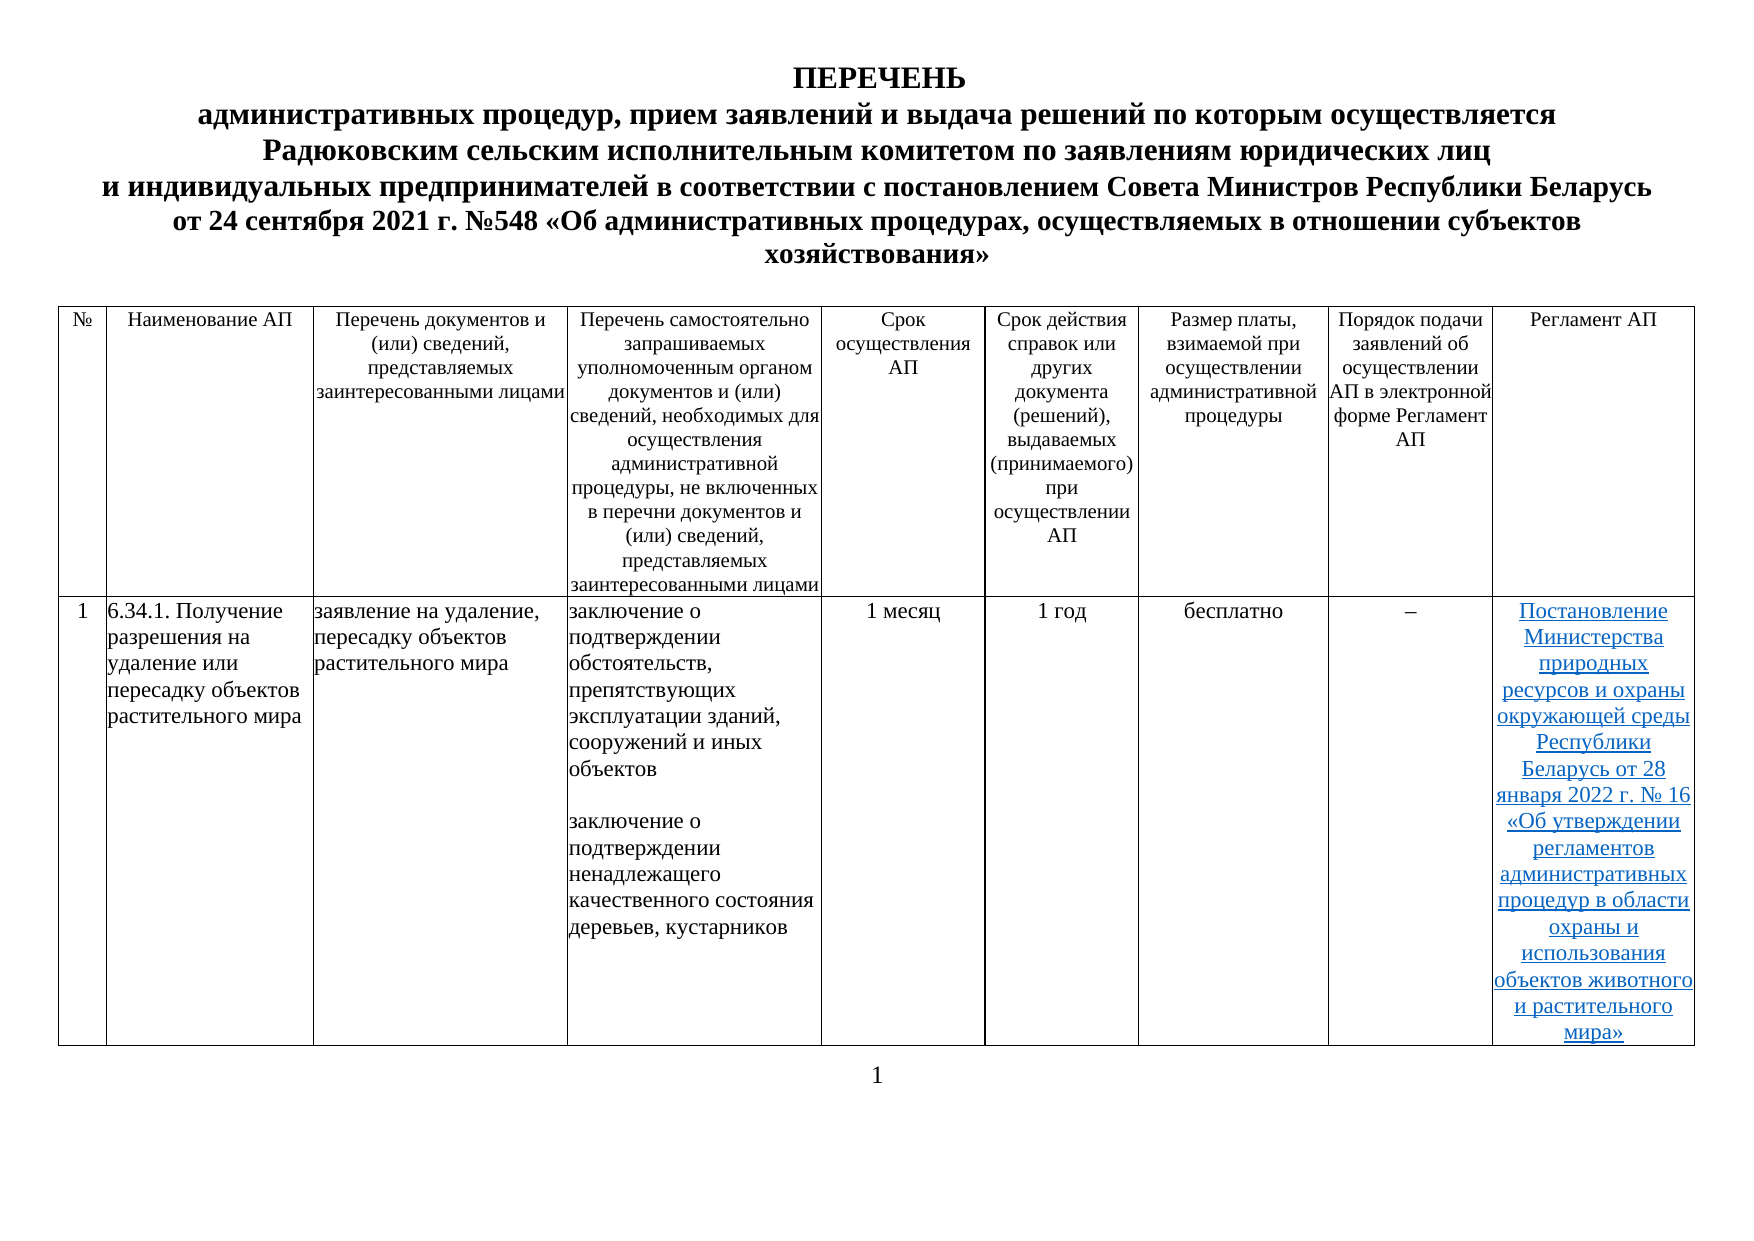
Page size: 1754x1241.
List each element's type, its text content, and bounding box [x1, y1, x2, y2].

table_cell – [1329, 597, 1492, 1045]
table_cell 1 месяц [822, 597, 984, 1045]
text от 24 сентября 2021 г. №548 «Об административных процедурах, осуществляемых в отношении субъектов хозяйствования» [59, 203, 764, 270]
text от 24 сентября 2021 г. №548 «Об административных процедурах, осуществляемых в отношении субъектов хозяйствования» [990, 203, 1695, 270]
table_cell 1 [59, 597, 106, 1045]
text и индивидуальных предпринимателей в соответствии с постановлением Совета Министров Республики Беларусь [59, 167, 1695, 203]
table_header Срок осуществления АП [822, 307, 984, 596]
table_cell бесплатно [1139, 597, 1328, 1045]
text Радюковским сельским исполнительным комитетом по заявлениям юридических лиц [59, 131, 1695, 167]
table_header Регламент АП [1493, 307, 1694, 596]
table_header Порядок подачи заявлений об осуществлении АП в электронной форме Регламент АП [1329, 307, 1492, 596]
table_header Срок действия справок или других документа (решений), выдаваемых (принимаемого) при осуществлении АП [986, 307, 1138, 596]
text административных процедур, прием заявлений и выдача решений по которым осуществляется [59, 95, 1695, 131]
table_cell 6.34.1. Получение разрешения на удаление или пересадку объектов растительного мира [107, 597, 313, 1045]
table_header Размер платы, взимаемой при осуществлении административной процедуры [1139, 307, 1328, 596]
table_cell Постановление Министерства природных ресурсов и охраны окружающей среды Республики Беларусь от 28 января 2022 г. № 16 «Об утверждении регламентов административных процедур в области охраны и использования объектов животного и растительного мира» [1493, 597, 1694, 1045]
table_header Перечень самостоятельно запрашиваемых уполномоченным органом документов и (или) сведений, необходимых для осуществления административной процедуры, не включенных в перечни документов и (или) сведений, представляемых заинтересованными лицами [568, 307, 821, 596]
table_header Наименование АП [107, 307, 313, 596]
table_cell 1 год [986, 597, 1138, 1045]
table_cell заключение о подтверждении обстоятельств, препятствующих эксплуатации зданий, сооружений и иных объектов заключение о подтверждении ненадлежащего качественного состояния деревьев, кустарников [568, 597, 821, 1045]
table_header Перечень документов и (или) сведений, представляемых заинтересованными лицами [314, 307, 567, 596]
table_cell заявление на удаление, пересадку объектов растительного мира [314, 597, 567, 1045]
table_header № [59, 307, 106, 596]
text ПЕРЕЧЕНЬ [59, 59, 1695, 95]
